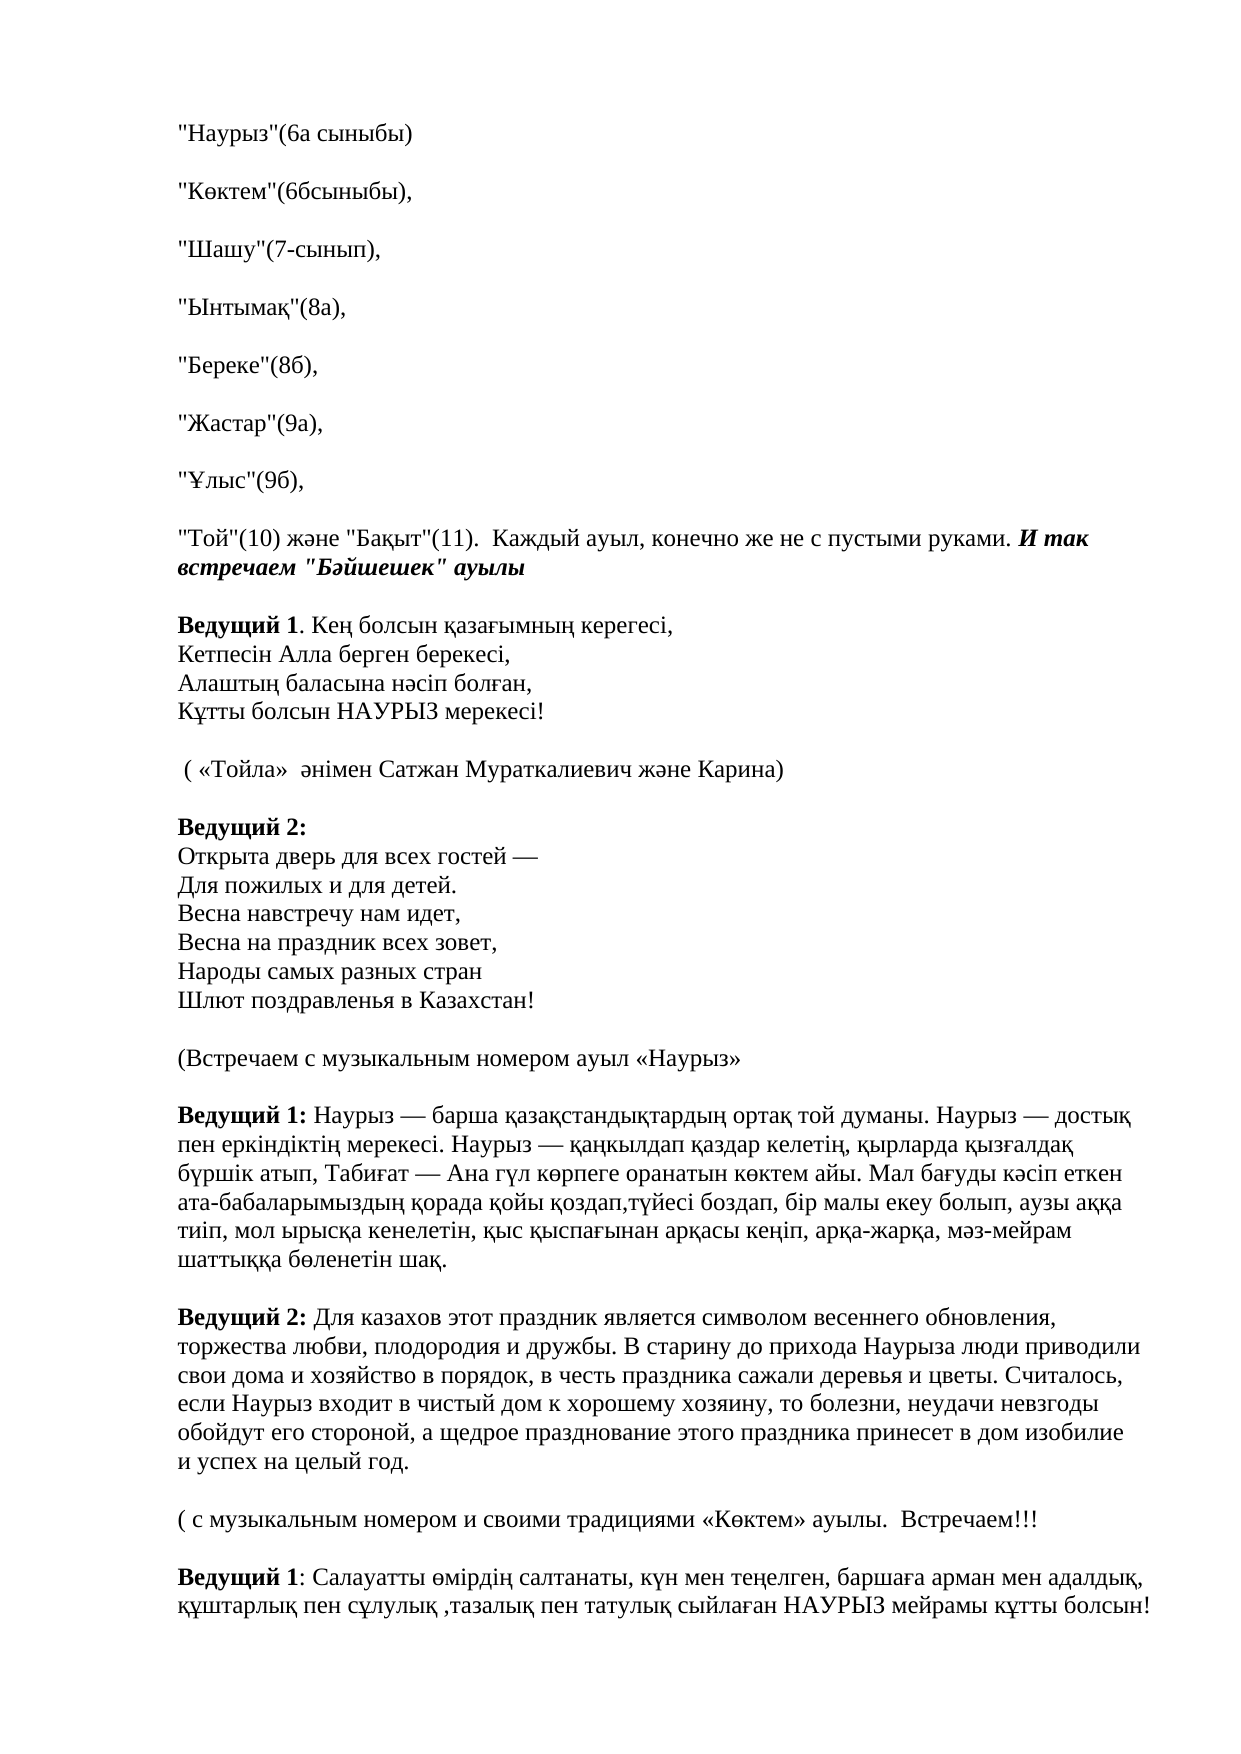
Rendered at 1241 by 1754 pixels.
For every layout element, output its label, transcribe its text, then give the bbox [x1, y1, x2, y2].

text "Той"(10) және "Бақыт"(11). Каждый ауыл, конечно же не с пустыми руками. И так встречаем "Бәйшешек" ауылы [177, 523, 1152, 581]
text Ведущий 2: Для казахов этот праздник является символом весеннего обновления, торжества любви, плодородия и дружбы. В старину до прихода Наурыза люди приводили свои дома и хозяйство в порядок, в честь праздника сажали деревья и цветы. Считалось, если Наурыз входит в чистый дом к хорошему хозяину, то болезни, неудачи невзгоды обойдут его стороной, а щедрое празднование этого праздника принесет в дом изобилие и успех на целый год. [177, 1302, 1152, 1475]
text Ведущий 2: Открыта дверь для всех гостей — Для пожилых и для детей. Весна навстречу нам идет, Весна на праздник всех зовет, Народы самых разных стран Шлют поздравленья в Казахстан! [177, 812, 1152, 1013]
text ( «Тойла» әнімен Сатжан Мураткалиевич және Карина) [177, 754, 1152, 783]
text "Ұлыс"(9б), [177, 466, 1152, 494]
text "Наурыз"(6а сыныбы) [177, 118, 1152, 147]
text (Встречаем с музыкальным номером ауыл «Наурыз» [177, 1043, 1152, 1071]
text ( с музыкальным номером и своими традициями «Көктем» ауылы. Встречаем!!! [177, 1504, 1152, 1533]
text "Шашу"(7-сынып), [177, 234, 1152, 263]
text "Көктем"(6бсыныбы), [177, 176, 1152, 205]
text "Береке"(8б), [177, 350, 1152, 378]
text Ведущий 1. Кең болсын қазағымның керегесі, Кетпесін Алла берген берекесі, Алаштың баласына нәсіп болған, Кұтты болсын НАУРЫЗ мерекесі! [177, 610, 1152, 725]
text Ведущий 1: Наурыз — барша қазақстандықтардың ортақ той думаны. Наурыз — достық пен еркіндіктің мерекесі. Наурыз — қаңкылдап қаздар келетің, қырларда қызғалдақ бүршік атып, Табиғат — Ана гүл көрпеге оранатын көктем айы. Мал бағуды кәсіп еткен ата-бабаларымыздың қорада қойы қоздап,түйесі боздап, бір малы екеу болып, аузы аққа тиіп, мол ырысқа кенелетін, қыс қыспағынан арқасы кеңіп, арқа-жарқа, мәз-мейрам шаттыққа бөленетін шақ. [177, 1101, 1152, 1273]
text "Ынтымақ"(8а), [177, 292, 1152, 321]
text "Жастар"(9а), [177, 408, 1152, 436]
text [177, 1562, 1152, 1619]
